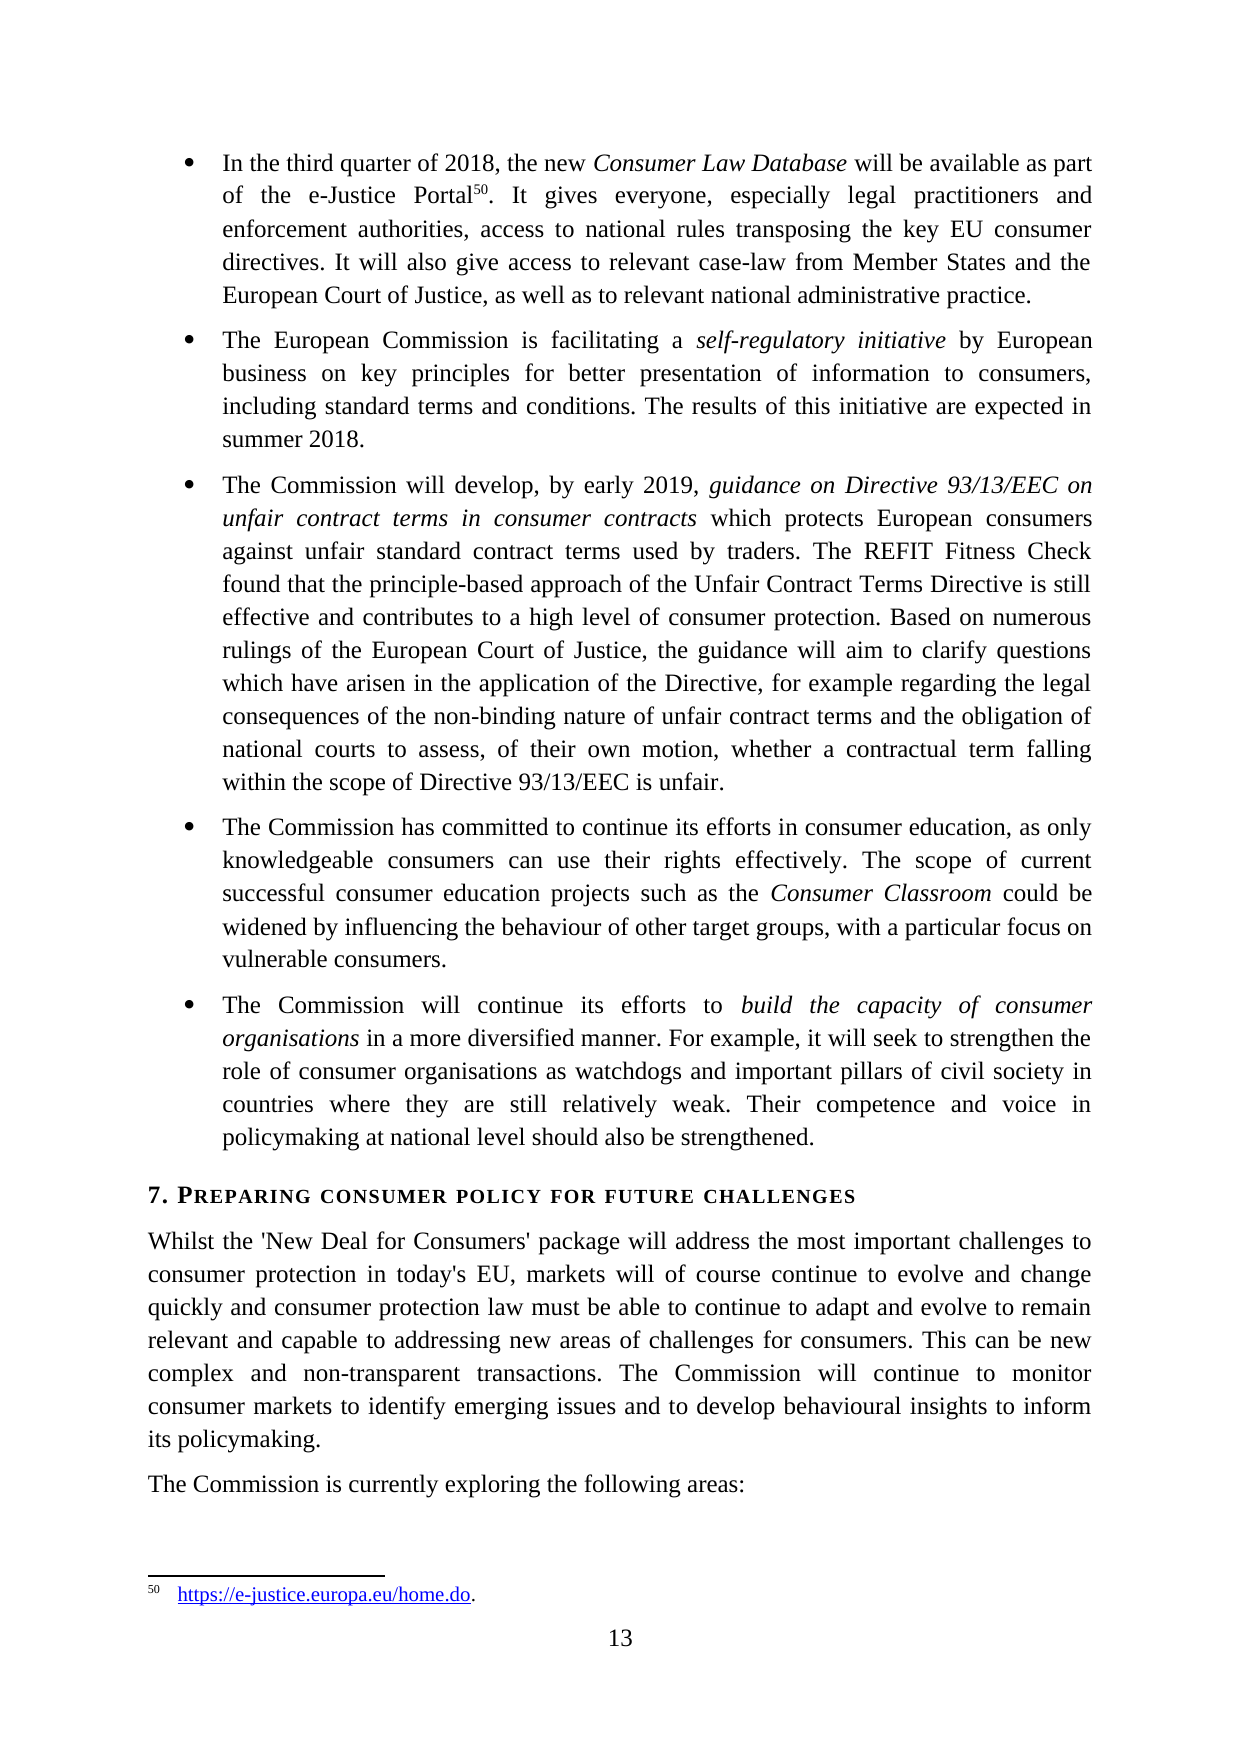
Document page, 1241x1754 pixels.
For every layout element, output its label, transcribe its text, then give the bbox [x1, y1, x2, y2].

subtitle Whilst the 'New Deal for Consumers' package will address the most important challenges to consumer protection in today's EU, markets will of course continue to evolve and change quickly and consumer protection law must be able to continue to adapt and evolve to remain relevant and capable to addressing new areas of challenges for consumers. This can be new complex and non-transparent transactions. The Commission will continue to monitor consumer markets to identify emerging issues and to develop behavioural insights to inform its policymaking. [148, 1226, 1093, 1453]
list The Commission will continue its efforts to build the capacity of consumer organisations in a more diversified manner. For example, it will seek to strengthen the role of consumer organisations as watchdogs and important pillars of civil society in countries where they are still relatively weak. Their competence and voice in policymaking at national level should also be strengthened. [185, 990, 1093, 1151]
list The European Commission is facilitating a self-regulatory initiative by European business on key principles for better presentation of information to consumers, including standard terms and conditions. The results of this initiative are expected in summer 2018. [185, 325, 1093, 453]
text The Commission is currently exploring the following areas: [148, 1469, 1093, 1498]
list The Commission will develop, by early 2019, guidance on Directive 93/13/EEC on unfair contract terms in consumer contracts which protects European consumers against unfair standard contract terms used by traders. The REFIT Fitness Check found that the principle-based approach of the Unfair Contract Terms Directive is still effective and contributes to a high level of consumer protection. Based on numerous rulings of the European Court of Justice, the guidance will aim to clarify questions which have arisen in the application of the Directive, for example regarding the legal consequences of the non-binding nature of unfair contract terms and the obligation of national courts to assess, of their own motion, whether a contractual term falling within the scope of Directive 93/13/EEC is unfair. [185, 470, 1093, 796]
list The Commission has committed to continue its efforts in consumer education, as only knowledgeable consumers can use their rights effectively. The scope of current successful consumer education projects such as the Consumer Classroom could be widened by influencing the behaviour of other target groups, with a particular focus on vulnerable consumers. [185, 812, 1093, 973]
list In the third quarter of 2018, the new Consumer Law Database will be available as part of the e-Justice Portal. It gives everyone, especially legal practitioners and enforcement authorities, access to national rules transposing the key EU consumer directives. It will also give access to relevant case-law from Member States and the European Court of Justice, as well as to relevant national administrative practice. [185, 148, 1093, 308]
subtitle 7. Preparing consumer policy for future challenges [148, 1180, 1093, 1209]
